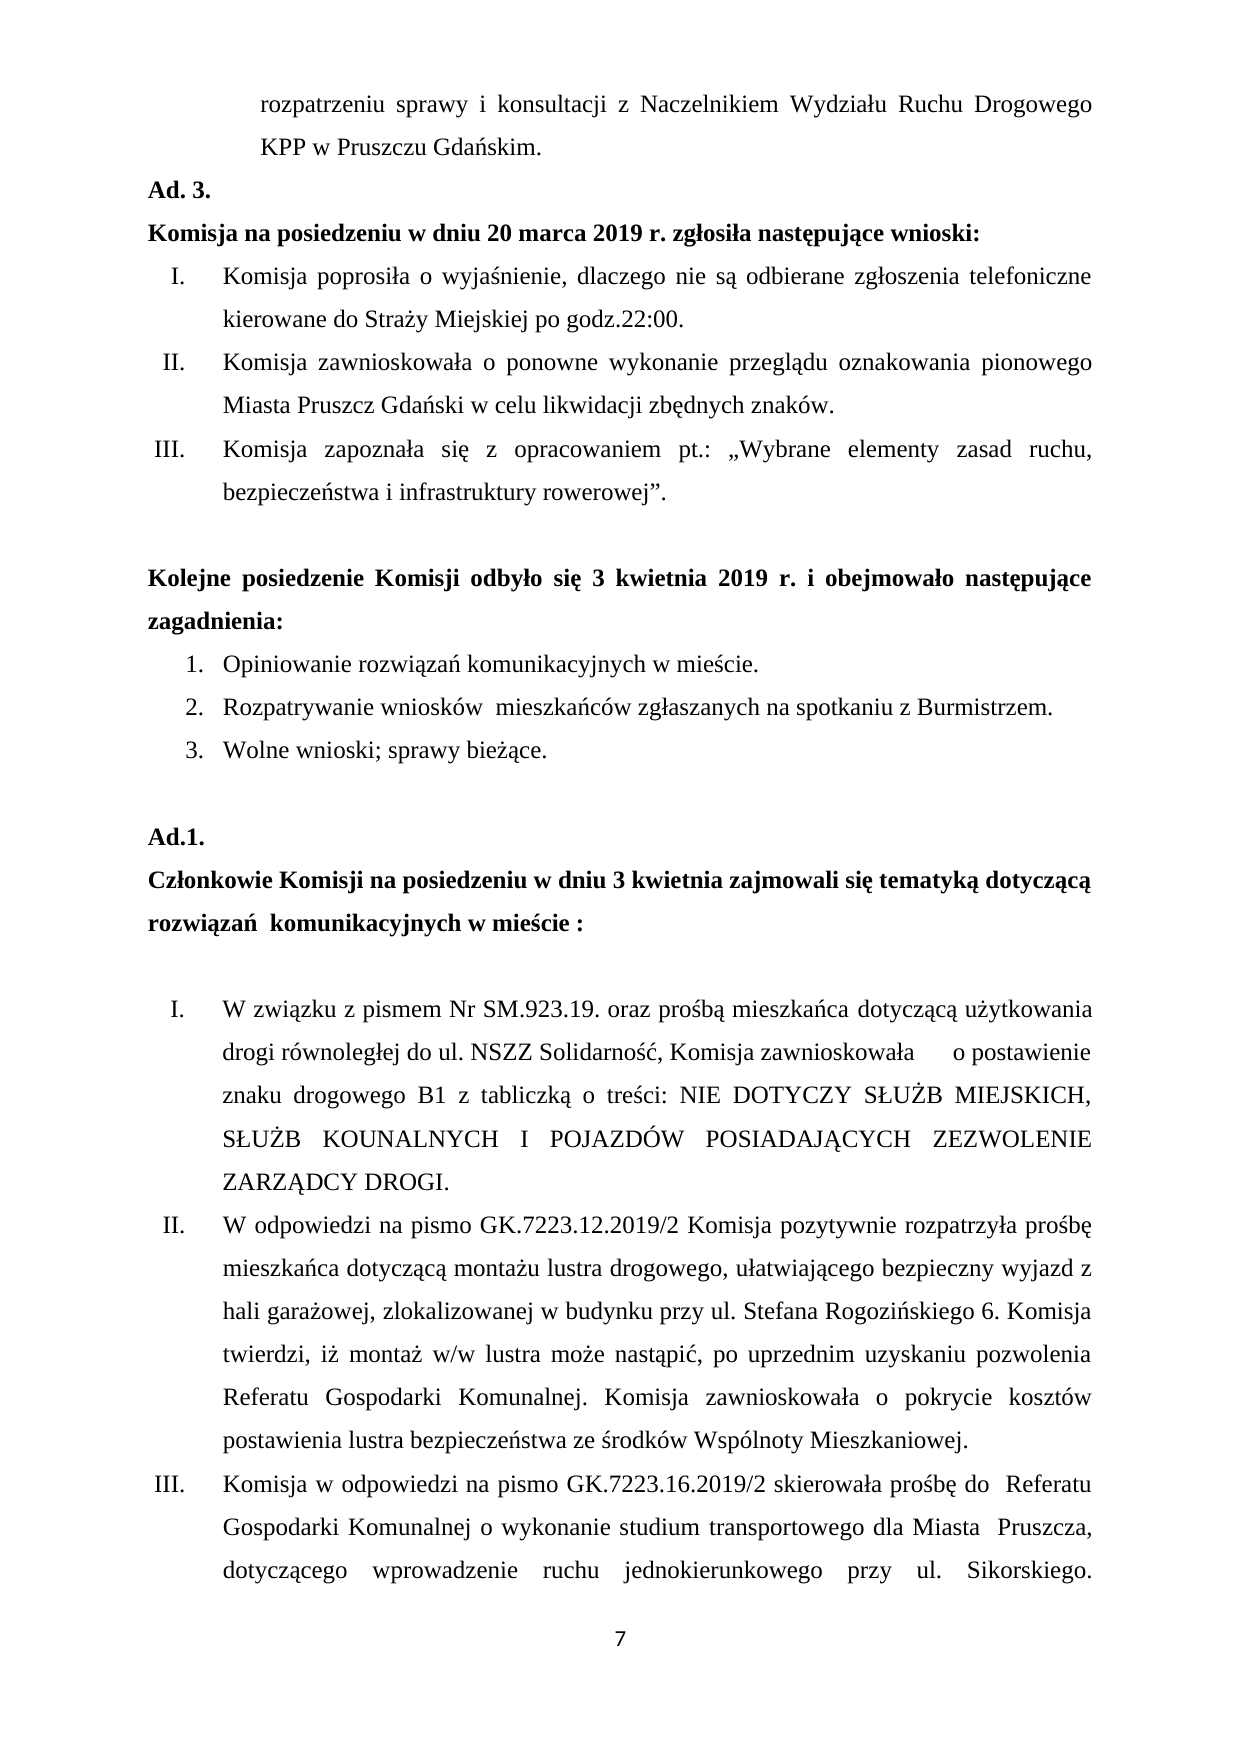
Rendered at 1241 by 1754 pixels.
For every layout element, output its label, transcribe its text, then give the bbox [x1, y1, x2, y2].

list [185, 89, 1093, 161]
list Wolne wnioski; sprawy bieżące. [185, 736, 1093, 764]
list Komisja zawnioskowała o ponowne wykonanie przeglądu oznakowania pionowego Miasta Pruszcz Gdański w celu likwidacji zbędnych znaków. [185, 347, 1093, 419]
text Ad.1. [148, 822, 1093, 851]
list Komisja poprosiła o wyjaśnienie, dlaczego nie są odbierane zgłoszenia telefoniczne kierowane do Straży Miejskiej po godz.22:00. [185, 261, 1093, 333]
text Ad. 3. [148, 175, 1093, 204]
list Rozpatrywanie wniosków mieszkańców zgłaszanych na spotkaniu z Burmistrzem. [185, 692, 1093, 721]
list Opiniowanie rozwiązań komunikacyjnych w mieście. [185, 649, 1093, 678]
text Komisja na posiedzeniu w dniu 20 marca 2019 r. zgłosiła następujące wnioski: [148, 218, 1093, 247]
text Kolejne posiedzenie Komisji odbyło się 3 kwietnia 2019 r. i obejmowało następujące zagadnienia: [148, 563, 1093, 635]
list W odpowiedzi na pismo GK.7223.12.2019/2 Komisja pozytywnie rozpatrzyła prośbę mieszkańca dotyczącą montażu lustra drogowego, ułatwiającego bezpieczny wyjazd z hali garażowej, zlokalizowanej w budynku przy ul. Stefana Rogozińskiego 6. Komisja twierdzi, iż montaż w/w lustra może nastąpić, po uprzednim uzyskaniu pozwolenia Referatu Gospodarki Komunalnej. Komisja zawnioskowała o pokrycie kosztów postawienia lustra bezpieczeństwa ze środków Wspólnoty Mieszkaniowej. [185, 1210, 1093, 1454]
text Członkowie Komisji na posiedzeniu w dniu 3 kwietnia zajmowali się tematyką dotyczącą rozwiązań komunikacyjnych w mieście : [148, 865, 1093, 937]
list Komisja zapoznała się z opracowaniem pt.: „Wybrane elementy zasad ruchu, bezpieczeństwa i infrastruktury rowerowej”. [185, 434, 1093, 506]
list W związku z pismem Nr SM.923.19. oraz prośbą mieszkańca dotyczącą użytkowania drogi równoległej do ul. NSZZ Solidarność, Komisja zawnioskowała o postawienie znaku drogowego B1 z tabliczką o treści: NIE DOTYCZY SŁUŻB MIEJSKICH, SŁUŻB KOUNALNYCH I POJAZDÓW POSIADAJĄCYCH ZEZWOLENIE ZARZĄDCY DROGI. [185, 994, 1093, 1196]
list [185, 1469, 1093, 1584]
